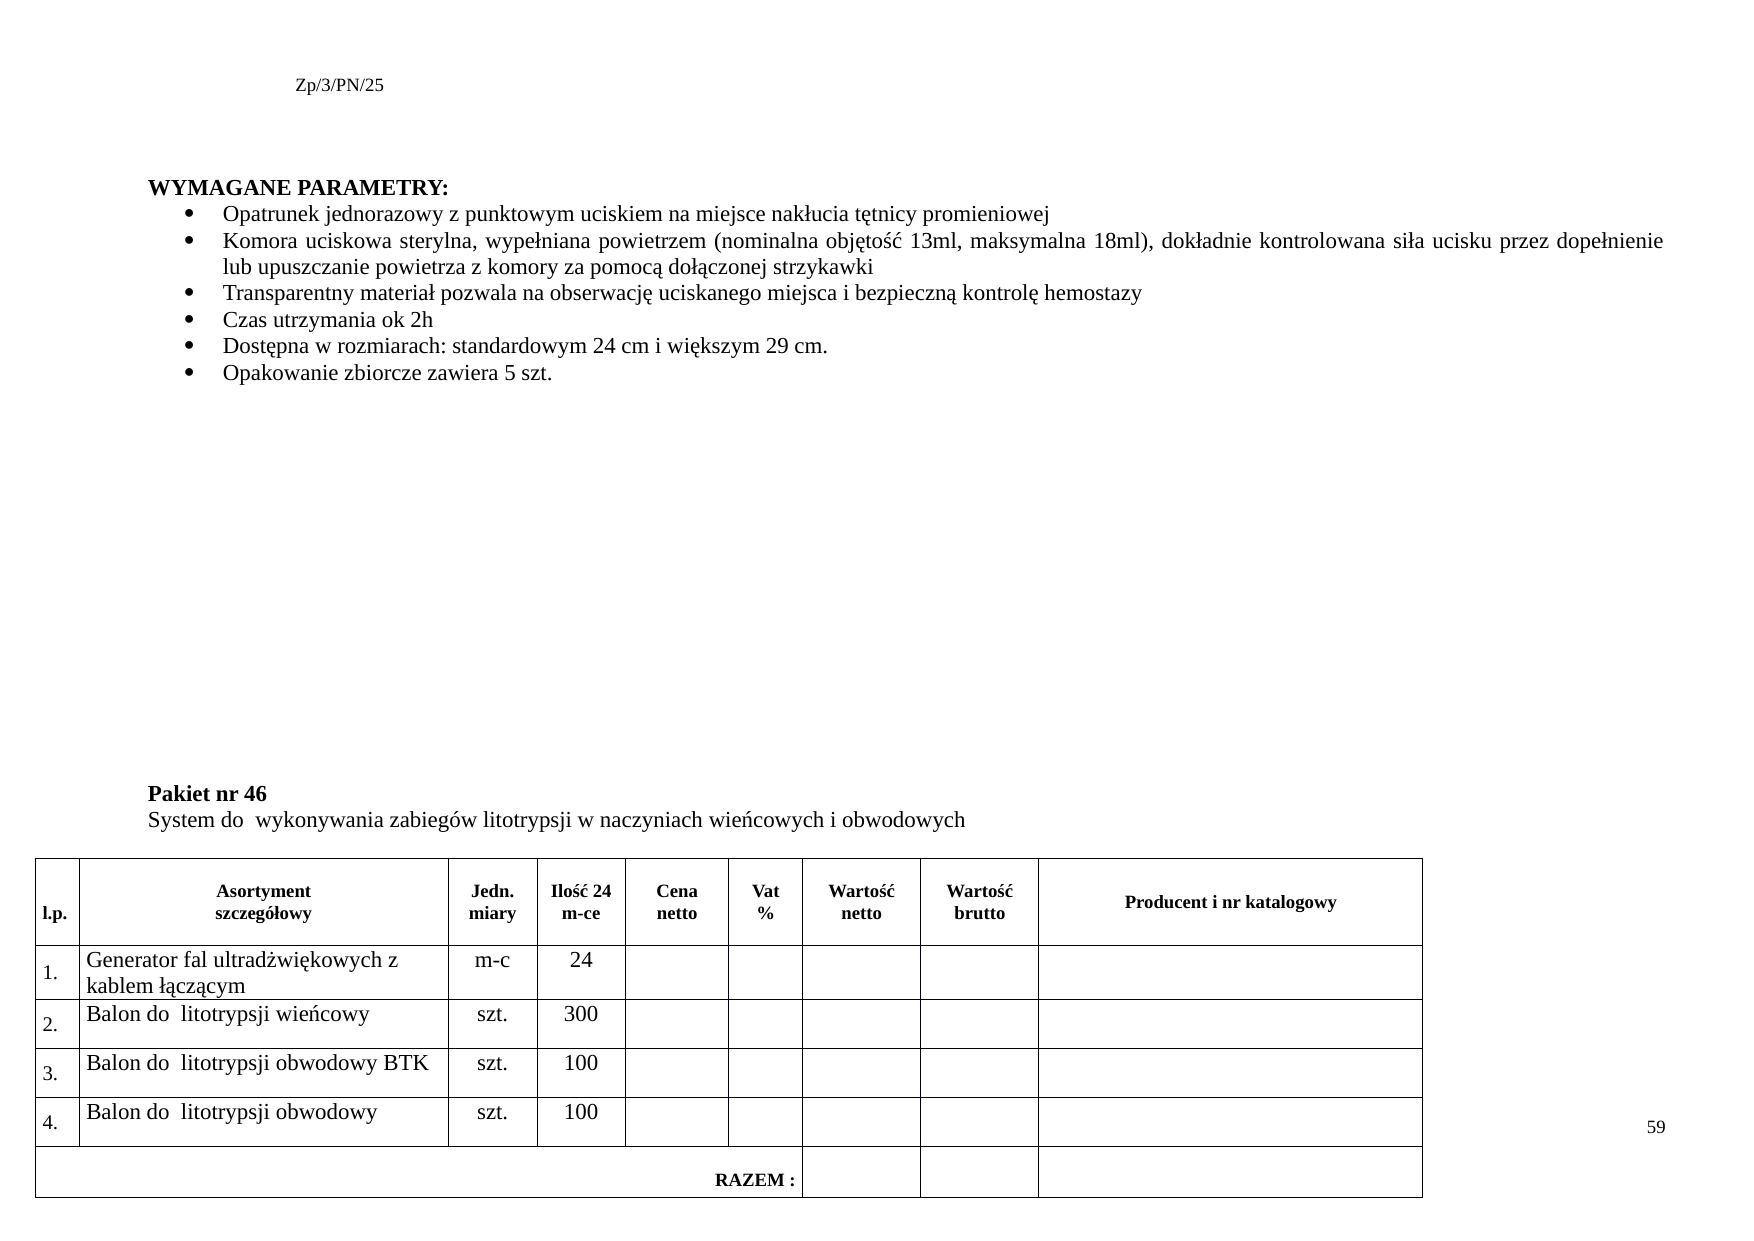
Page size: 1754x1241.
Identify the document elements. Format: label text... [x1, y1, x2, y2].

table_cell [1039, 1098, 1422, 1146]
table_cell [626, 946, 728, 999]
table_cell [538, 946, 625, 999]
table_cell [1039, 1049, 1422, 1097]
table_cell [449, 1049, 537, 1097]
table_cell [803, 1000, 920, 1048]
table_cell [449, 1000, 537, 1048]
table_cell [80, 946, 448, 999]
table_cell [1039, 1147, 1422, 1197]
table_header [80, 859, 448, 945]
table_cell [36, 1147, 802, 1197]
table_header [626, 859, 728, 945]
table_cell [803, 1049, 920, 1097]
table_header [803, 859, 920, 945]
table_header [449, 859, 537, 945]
list Komora uciskowa sterylna, wypełniana powietrzem (nominalna objętość 13ml, maksymalna 18ml), dokładnie kontrolowana siła ucisku przez dopełnienie lub upuszczanie powietrza z komory za pomocą dołączonej strzykawki [185, 227, 1665, 279]
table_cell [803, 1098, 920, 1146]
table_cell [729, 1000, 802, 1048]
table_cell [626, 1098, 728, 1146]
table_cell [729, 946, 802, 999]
list Transparentny materiał pozwala na obserwację uciskanego miejsca i bezpieczną kontrolę hemostazy [185, 279, 1665, 306]
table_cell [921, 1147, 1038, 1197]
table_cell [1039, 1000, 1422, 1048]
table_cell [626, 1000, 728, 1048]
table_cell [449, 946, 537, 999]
list Opatrunek jednorazowy z punktowym uciskiem na miejsce nakłucia tętnicy promieniowej [185, 200, 1665, 227]
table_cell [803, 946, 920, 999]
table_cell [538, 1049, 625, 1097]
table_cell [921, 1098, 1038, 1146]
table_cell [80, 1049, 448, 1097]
list Dostępna w rozmiarach: standardowym 24 cm i większym 29 cm. [185, 332, 1665, 358]
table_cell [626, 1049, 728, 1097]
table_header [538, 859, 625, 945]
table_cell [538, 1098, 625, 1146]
text System do wykonywania zabiegów litotrypsji w naczyniach wieńcowych i obwodowych [148, 807, 1665, 833]
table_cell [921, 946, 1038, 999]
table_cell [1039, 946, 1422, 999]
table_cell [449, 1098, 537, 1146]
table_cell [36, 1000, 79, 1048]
text Pakiet nr 46 [148, 780, 1665, 807]
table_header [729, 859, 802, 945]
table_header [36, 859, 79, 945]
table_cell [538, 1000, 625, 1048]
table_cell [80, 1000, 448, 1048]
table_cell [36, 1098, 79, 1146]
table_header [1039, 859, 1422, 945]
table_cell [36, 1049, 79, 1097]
list Czas utrzymania ok 2h [185, 306, 1665, 332]
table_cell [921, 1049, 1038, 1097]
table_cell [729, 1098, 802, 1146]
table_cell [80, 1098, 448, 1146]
list Opakowanie zbiorcze zawiera 5 szt. [185, 358, 1665, 385]
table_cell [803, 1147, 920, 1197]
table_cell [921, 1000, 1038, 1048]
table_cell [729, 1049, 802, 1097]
text WYMAGANE PARAMETRY: [148, 174, 1665, 200]
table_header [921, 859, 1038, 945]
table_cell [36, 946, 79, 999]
